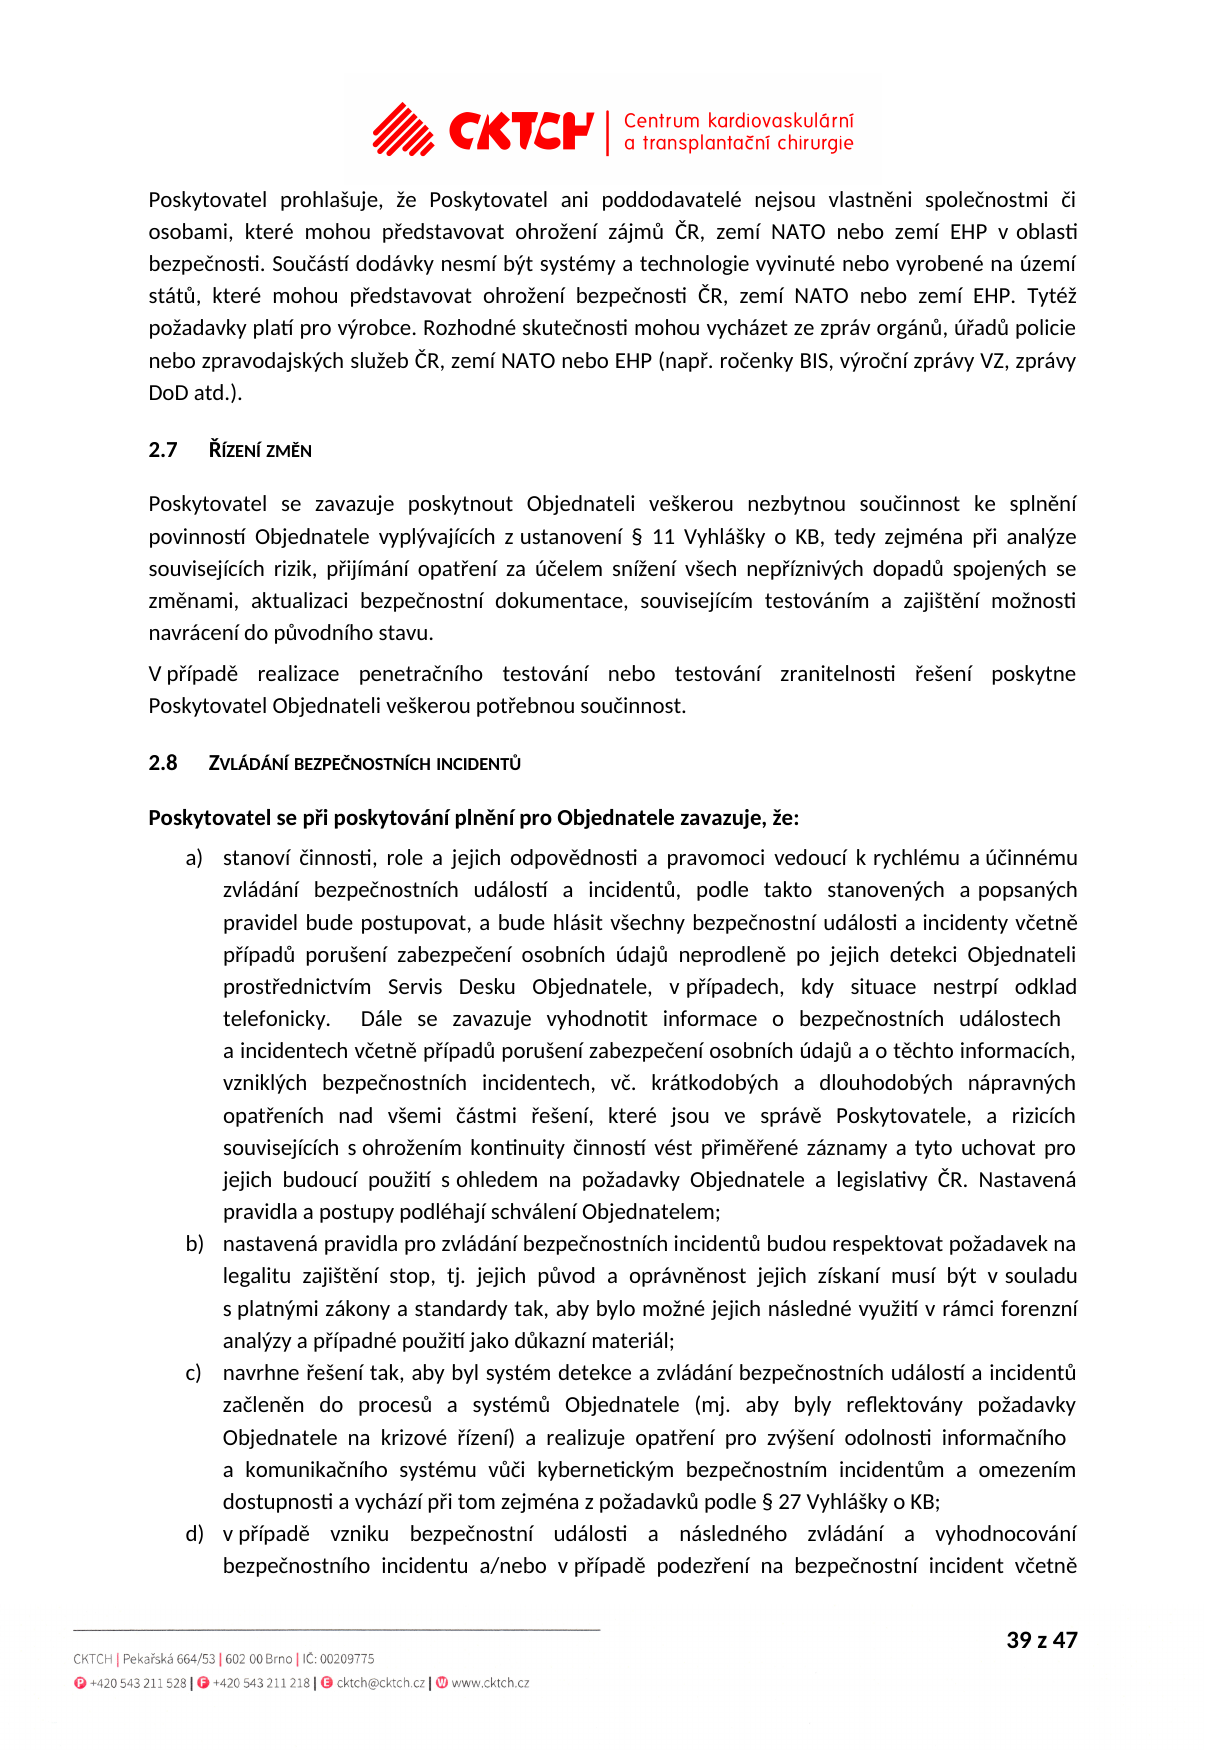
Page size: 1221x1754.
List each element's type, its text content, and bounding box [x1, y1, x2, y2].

list stanoví činnosti, role a jejich odpovědnosti a pravomoci vedoucí k rychlému a účinnému zvládání bezpečnostních událostí a incidentů, podle takto stanovených a popsaných pravidel bude postupovat, a bude hlásit všechny bezpečnostní události a incidenty včetně případů porušení zabezpečení osobních údajů neprodleně po jejich detekci Objednateli prostřednictvím Servis Desku Objednatele, v případech, kdy situace nestrpí odklad telefonicky. Dále se zavazuje vyhodnotit informace o bezpečnostních událostech a incidentech včetně případů porušení zabezpečení osobních údajů a o těchto informacích, vzniklých bezpečnostních incidentech, vč. krátkodobých a dlouhodobých nápravných opatřeních nad všemi částmi řešení, které jsou ve správě Poskytovatele, a rizicích souvisejících s ohrožením kontinuity činností vést přiměřené záznamy a tyto uchovat pro jejich budoucí použití s ohledem na požadavky Objednatele a legislativy ČR. Nastavená pravidla a postupy podléhají schválení Objednatelem; [185, 843, 1078, 1225]
text V případě realizace penetračního testování nebo testování zranitelnosti řešení poskytne Poskytovatel Objednateli veškerou potřebnou součinnost. [148, 659, 1078, 719]
list Řízení změn [148, 435, 1078, 463]
list Zvládání bezpečnostních incidentů [148, 748, 1078, 776]
picture [0, 1604, 1204, 1750]
text Poskytovatel se zavazuje poskytnout Objednateli veškerou nezbytnou součinnost ke splnění povinností Objednatele vyplývajících z ustanovení § 11 Vyhlášky o KB, tedy zejména při analýze souvisejících rizik, přijímání opatření za účelem snížení všech nepříznivých dopadů spojených se změnami, aktualizaci bezpečnostní dokumentace, souvisejícím testováním a zajištění možnosti navrácení do původního stavu. [148, 489, 1078, 646]
text Poskytovatel prohlašuje, že Poskytovatel ani poddodavatelé nejsou vlastněni společnostmi či osobami, které mohou představovat ohrožení zájmů ČR, zemí NATO nebo zemí EHP v oblasti bezpečnosti. Součástí dodávky nesmí být systémy a technologie vyvinuté nebo vyrobené na území států, které mohou představovat ohrožení bezpečnosti ČR, zemí NATO nebo zemí EHP. Tytéž požadavky platí pro výrobce. Rozhodné skutečnosti mohou vycházet ze zpráv orgánů, úřadů policie nebo zpravodajských služeb ČR, zemí NATO nebo EHP (např. ročenky BIS, výroční zprávy VZ, zprávy DoD atd.). [148, 185, 1078, 406]
list nastavená pravidla pro zvládání bezpečnostních incidentů budou respektovat požadavek na legalitu zajištění stop, tj. jejich původ a oprávněnost jejich získaní musí být v souladu s platnými zákony a standardy tak, aby bylo možné jejich následné využití v rámci forenzní analýzy a případné použití jako důkazní materiál; [185, 1229, 1078, 1354]
picture [344, 73, 882, 185]
list navrhne řešení tak, aby byl systém detekce a zvládání bezpečnostních událostí a incidentů začleněn do procesů a systémů Objednatele (mj. aby byly reflektovány požadavky Objednatele na krizové řízení) a realizuje opatření pro zvýšení odolnosti informačního a komunikačního systému vůči kybernetickým bezpečnostním incidentům a omezením dostupnosti a vychází při tom zejména z požadavků podle § 27 Vyhlášky o KB; [185, 1358, 1078, 1515]
text Poskytovatel se při poskytování plnění pro Objednatele zavazuje, že: [148, 803, 1078, 831]
